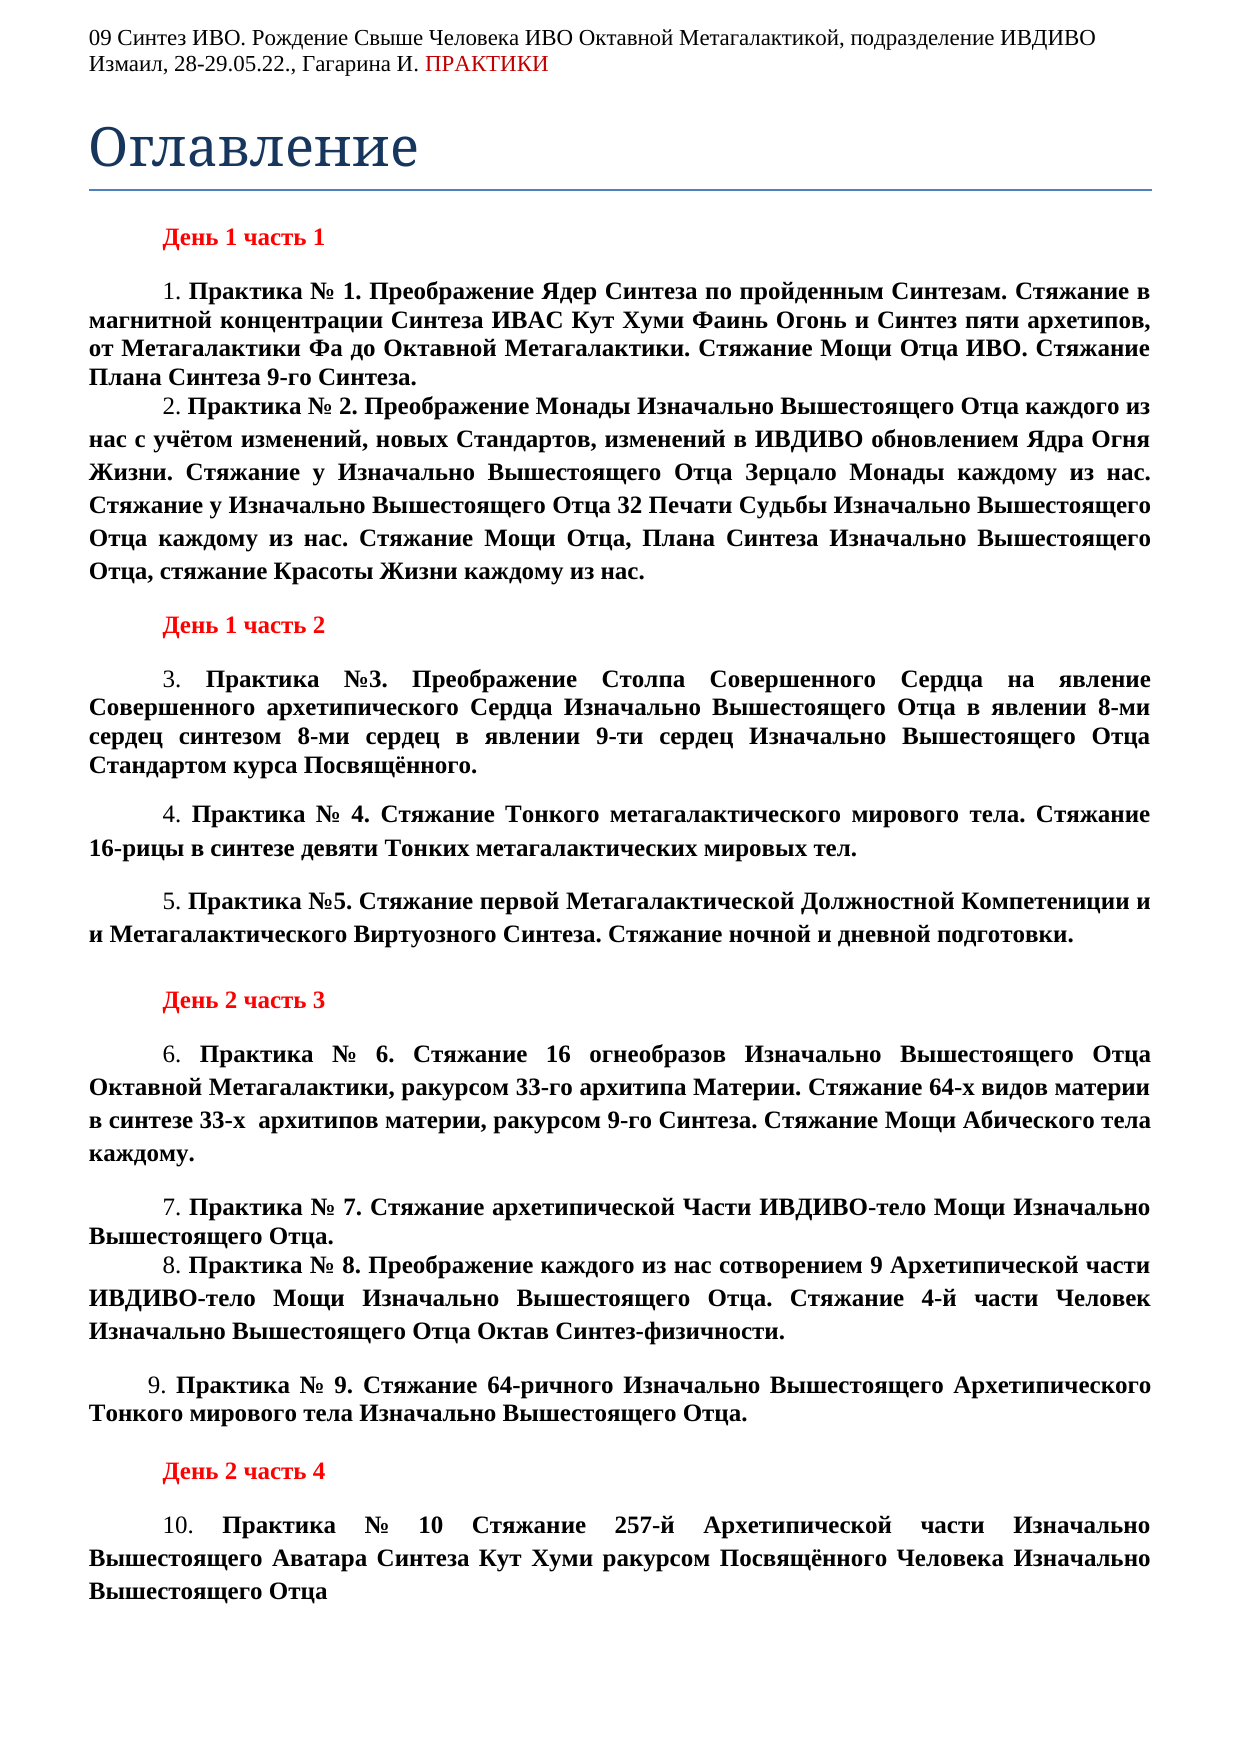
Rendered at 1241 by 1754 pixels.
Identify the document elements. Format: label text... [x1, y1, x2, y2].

text 5. Практика №5. Стяжание первой Метагалактической Должностной Компетениции и и Метагалактического Виртуозного Синтеза. Стяжание ночной и дневной подготовки. [89, 886, 1152, 948]
title Оглавление [89, 118, 1152, 189]
text 9. Практика № 9. Стяжание 64-ричного Изначально Вышестоящего Архетипического Тонкого мирового тела Изначально Вышестоящего Отца. [89, 1370, 1152, 1427]
text 1. Практика № 1. Преображение Ядер Синтеза по пройденным Синтезам. Стяжание в магнитной концентрации Синтеза ИВАС Кут Хуми Фаинь Огонь и Синтез пяти архетипов, от Метагалактики Фа до Октавной Метагалактики. Стяжание Мощи Отца ИВО. Стяжание Плана Синтеза 9-го Синтеза. [89, 276, 1152, 391]
text 7. Практика № 7. Стяжание архетипической Части ИВДИВО-тело Мощи Изначально Вышестоящего Отца. [89, 1192, 1152, 1250]
text День 1 часть 1 [89, 222, 1152, 251]
text 10. Практика № 10 Стяжание 257-й Архетипической части Изначально Вышестоящего Аватара Синтеза Кут Хуми ракурсом Посвящённого Человека Изначально Вышестоящего Отца [89, 1510, 1152, 1604]
text 8. Практика № 8. Преображение каждого из нас сотворением 9 Архетипической части ИВДИВО-тело Мощи Изначально Вышестоящего Отца. Стяжание 4-й части Человек Изначально Вышестоящего Отца Октав Синтез-физичности. [89, 1250, 1152, 1344]
text 2. Практика № 2. Преображение Монады Изначально Вышестоящего Отца каждого из нас с учётом изменений, новых Стандартов, изменений в ИВДИВО обновлением Ядра Огня Жизни. Стяжание у Изначально Вышестоящего Отца Зерцало Монады каждому из нас. Стяжание у Изначально Вышестоящего Отца 32 Печати Судьбы Изначально Вышестоящего Отца каждому из нас. Стяжание Мощи Отца, Плана Синтеза Изначально Вышестоящего Отца, стяжание Красоты Жизни каждому из нас. [89, 391, 1152, 585]
text 4. Практика № 4. Стяжание Тонкого метагалактического мирового тела. Стяжание 16-рицы в синтезе девяти Тонких метагалактических мировых тел. [89, 799, 1152, 861]
text 3. Практика №3. Преображение Столпа Совершенного Сердца на явление Совершенного архетипического Сердца Изначально Вышестоящего Отца в явлении 8-ми сердец синтезом 8-ми сердец в явлении 9-ти сердец Изначально Вышестоящего Отца Стандартом курса Посвящённого. [89, 664, 1152, 779]
text День 1 часть 2 [89, 610, 1152, 639]
text 6. Практика № 6. Стяжание 16 огнеобразов Изначально Вышестоящего Отца Октавной Метагалактики, ракурсом 33-го архитипа Материи. Стяжание 64-х видов материи в синтезе 33-х архитипов материи, ракурсом 9-го Синтеза. Стяжание Мощи Абического тела каждому. [89, 1039, 1152, 1167]
text День 2 часть 4 [89, 1456, 1152, 1485]
text День 2 часть 3 [89, 986, 1152, 1014]
